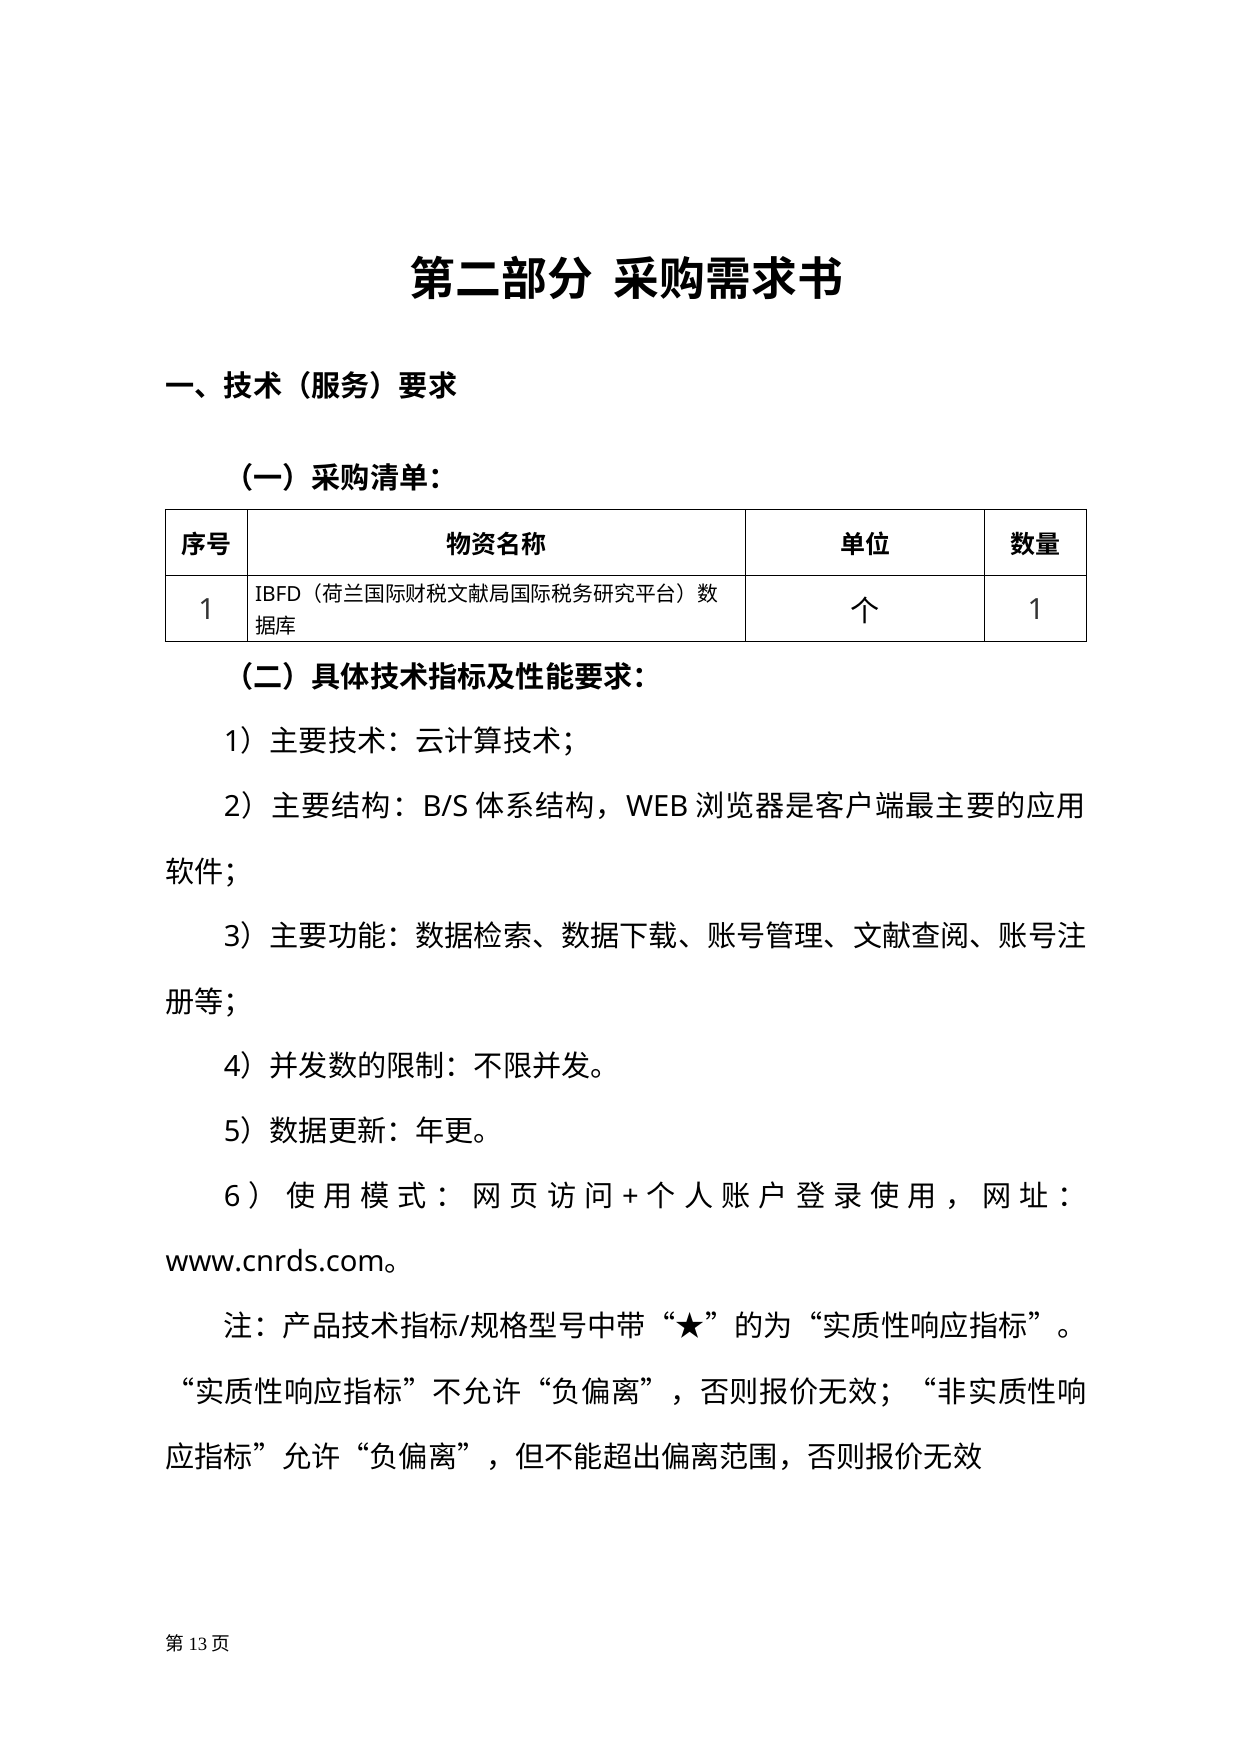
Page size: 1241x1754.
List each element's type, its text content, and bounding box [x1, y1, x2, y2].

table_header 序号 [166, 510, 247, 575]
table_cell IBFD（荷兰国际财税文献局国际税务研究平台）数据库 [248, 576, 745, 641]
table_cell 1 [166, 576, 247, 641]
text 注：产品技术指标/规格型号中带“★”的为“实质性响应指标”。“实质性响应指标”不允许“负偏离”，否则报价无效；“非实质性响应指标”允许“负偏离”，但不能超出偏离范围，否则报价无效 [165, 1292, 1087, 1487]
text （二）具体技术指标及性能要求： [165, 642, 1087, 707]
table_cell 1 [985, 576, 1086, 641]
table_cell 个 [746, 576, 984, 641]
text 1）主要技术：云计算技术； [165, 707, 1087, 772]
table_header 数量 [985, 510, 1086, 575]
text 6）使用模式：网页访问+个人账户登录使用，网址：www.cnrds.com。 [165, 1162, 1087, 1292]
table_header 物资名称 [248, 510, 745, 575]
table_header 单位 [746, 510, 984, 575]
subtitle 一、技术（服务）要求 [165, 352, 1087, 417]
text 4）并发数的限制：不限并发。 [165, 1032, 1087, 1097]
text （一）采购清单： [165, 444, 1087, 509]
text 2）主要结构：B/S体系结构，WEB浏览器是客户端最主要的应用软件； [165, 772, 1087, 902]
text 3）主要功能：数据检索、数据下载、账号管理、文献查阅、账号注册等； [165, 902, 1087, 1032]
text 5）数据更新：年更。 [165, 1097, 1087, 1162]
subtitle 第二部分 采购需求书 [165, 227, 1087, 324]
